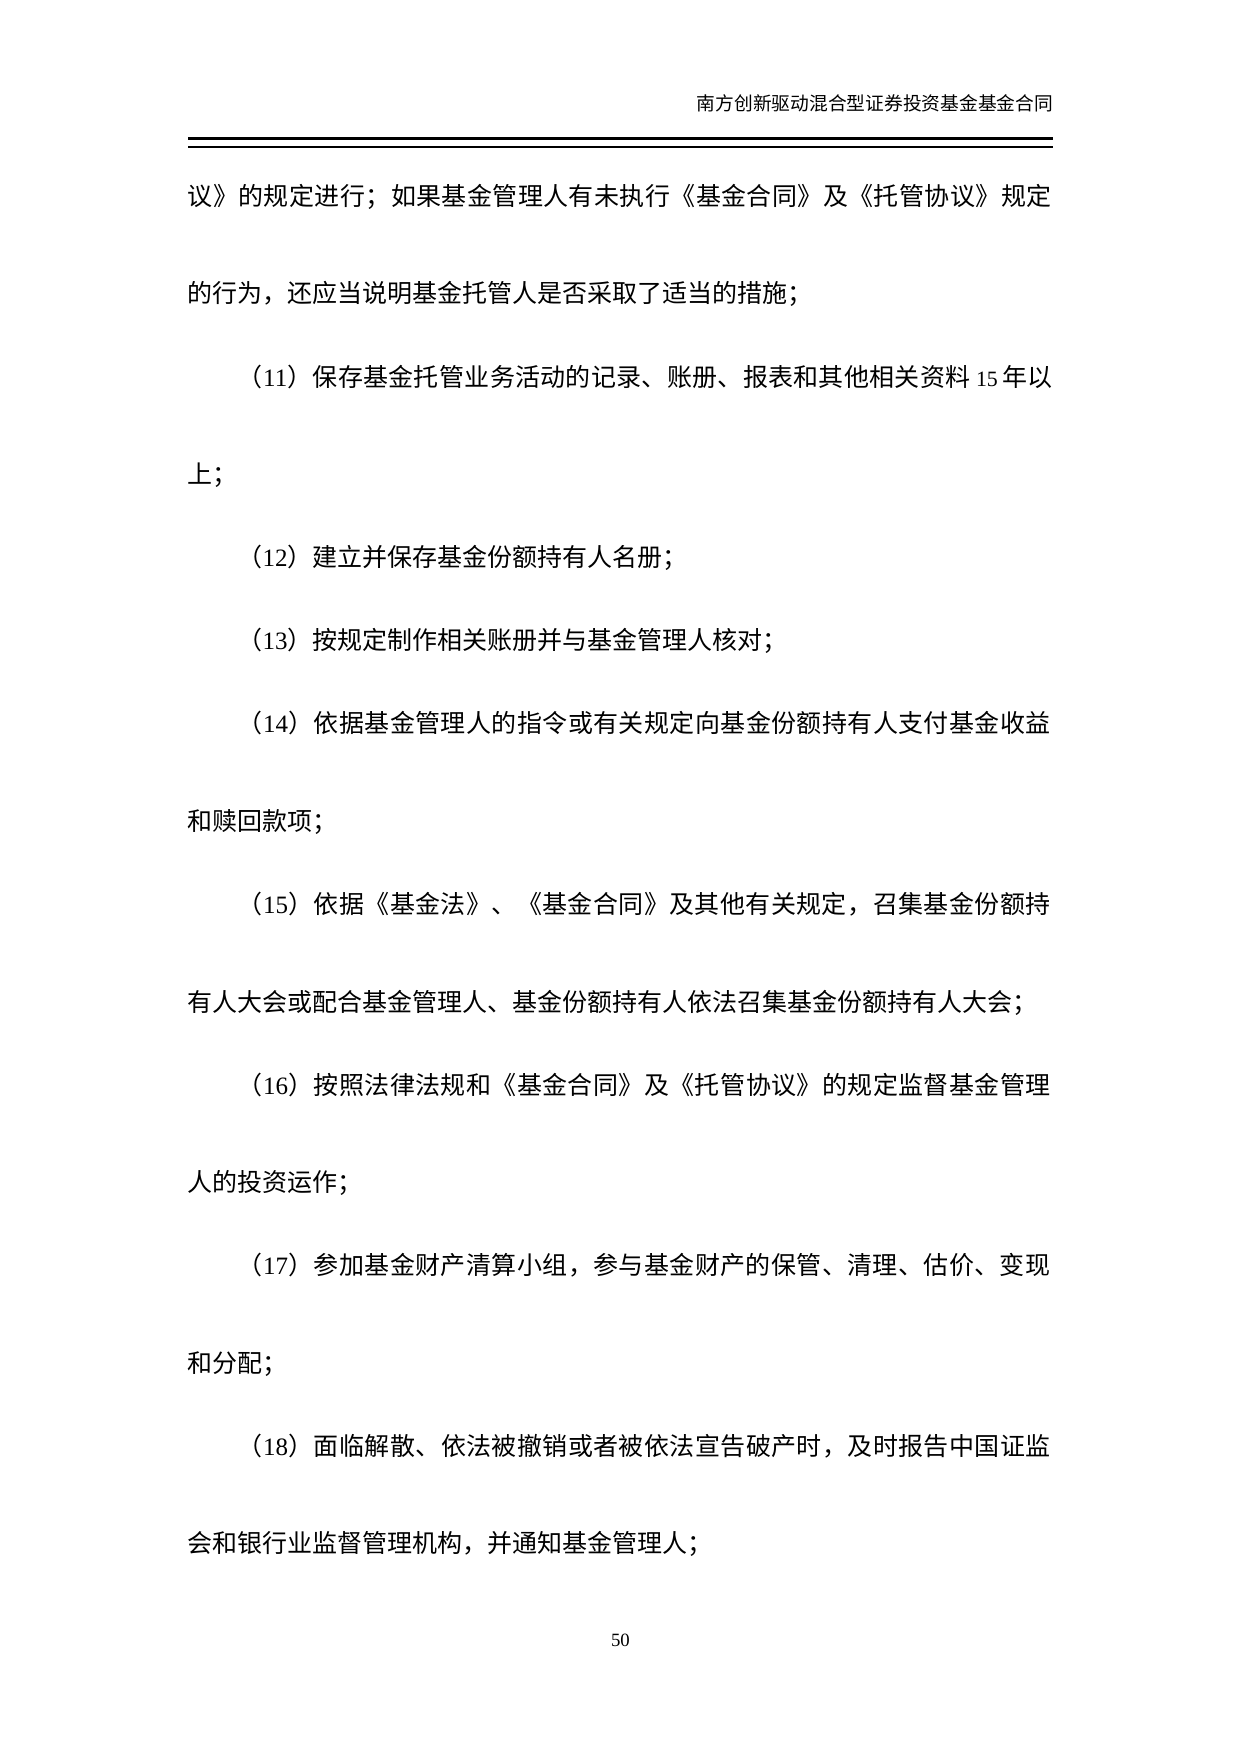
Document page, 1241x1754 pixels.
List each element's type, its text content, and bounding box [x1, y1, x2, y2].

text （11）保存基金托管业务活动的记录、账册、报表和其他相关资料15年以上； [187, 343, 1053, 505]
text （12）建立并保存基金份额持有人名册； [187, 523, 1053, 588]
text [187, 162, 1053, 324]
text （13）按规定制作相关账册并与基金管理人核对； [187, 606, 1053, 671]
text （16）按照法律法规和《基金合同》及《托管协议》的规定监督基金管理人的投资运作； [187, 1051, 1053, 1213]
text （17）参加基金财产清算小组，参与基金财产的保管、清理、估价、变现和分配； [187, 1231, 1053, 1394]
text （15）依据《基金法》、《基金合同》及其他有关规定，召集基金份额持有人大会或配合基金管理人、基金份额持有人依法召集基金份额持有人大会； [187, 870, 1053, 1033]
text （14）依据基金管理人的指令或有关规定向基金份额持有人支付基金收益和赎回款项； [187, 689, 1053, 852]
text （18）面临解散、依法被撤销或者被依法宣告破产时，及时报告中国证监会和银行业监督管理机构，并通知基金管理人； [187, 1412, 1053, 1574]
